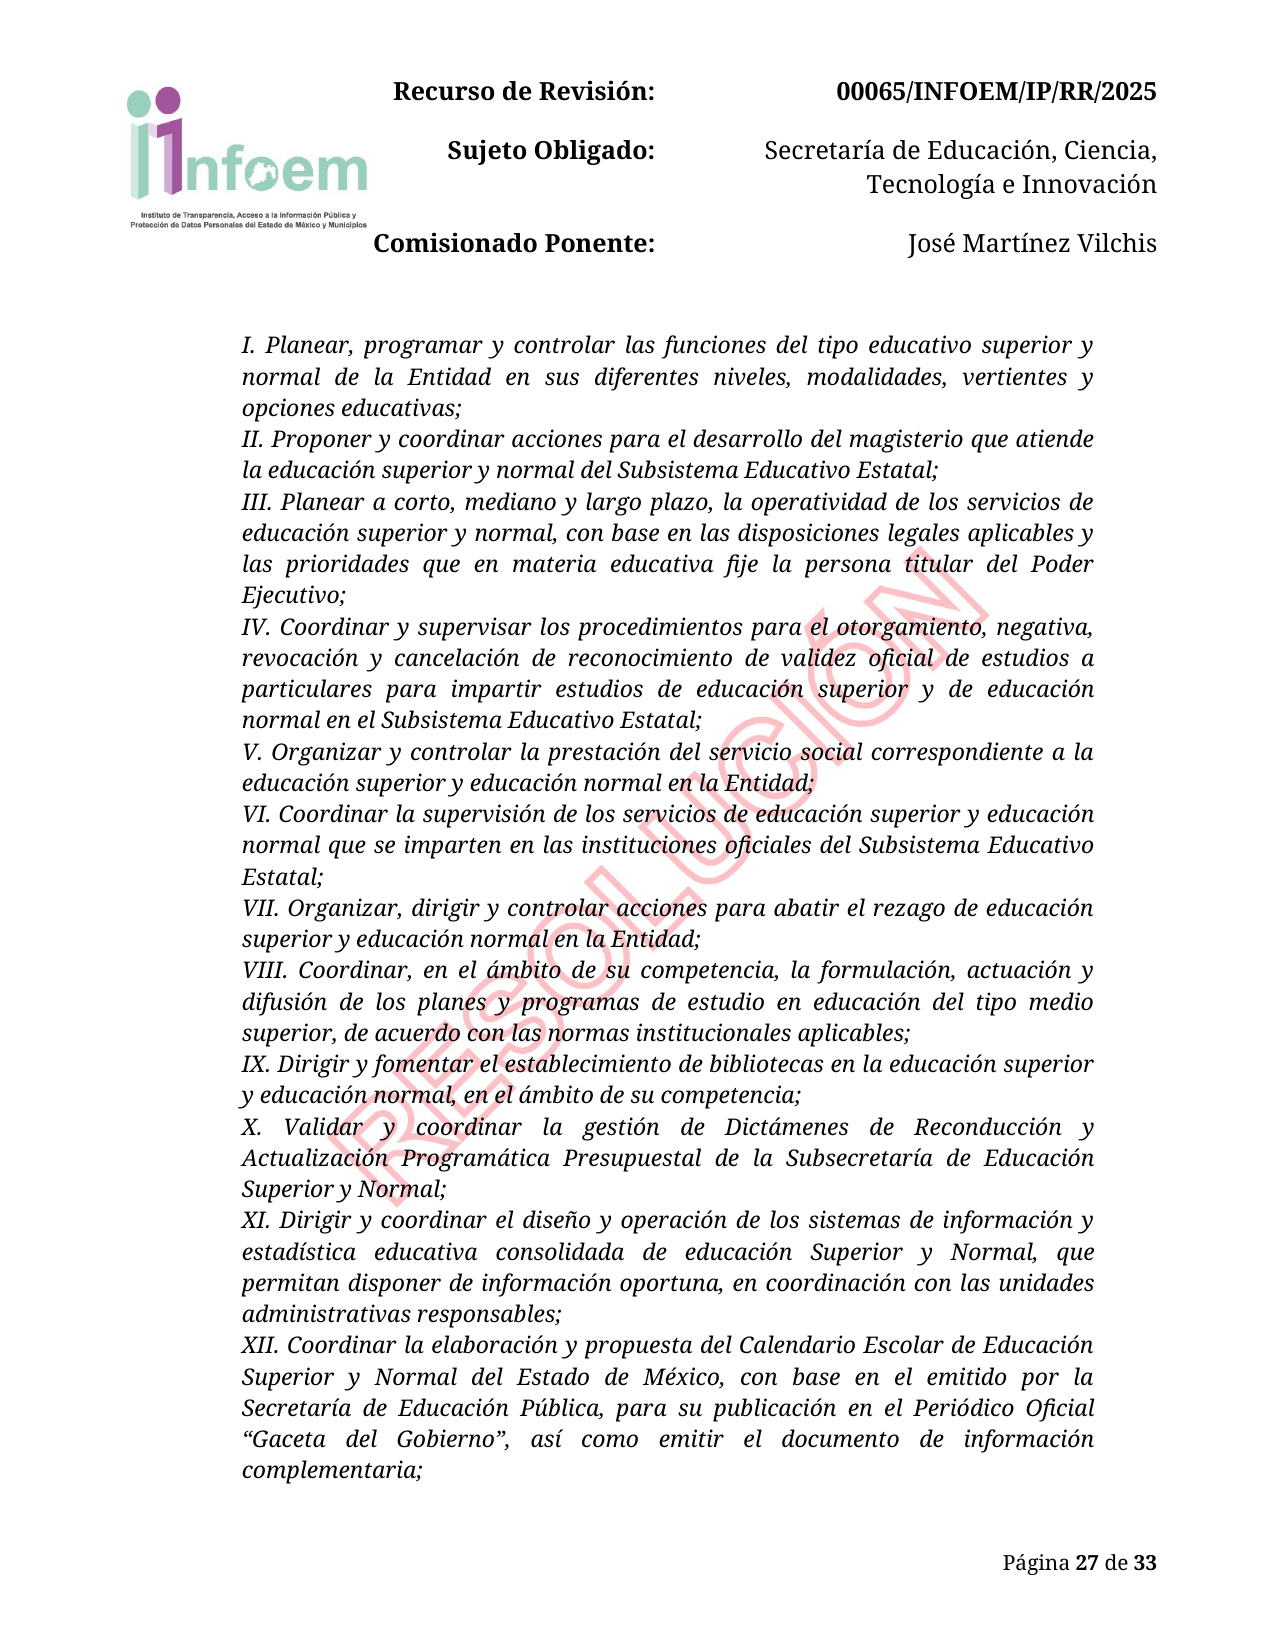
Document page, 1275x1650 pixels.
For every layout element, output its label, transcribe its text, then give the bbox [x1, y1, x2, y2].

text IV. Coordinar y supervisar los procedimientos para el otorgamiento, negativa, revocación y cancelación de reconocimiento de validez oficial de estudios a particulares para impartir estudios de educación superior y de educación normal en el Subsistema Educativo Estatal; [242, 610, 1098, 735]
text X. Validar y coordinar la gestión de Dictámenes de Reconducción y Actualización Programática Presupuestal de la Subsecretaría de Educación Superior y Normal; [242, 1110, 1098, 1204]
text XII. Coordinar la elaboración y propuesta del Calendario Escolar de Educación Superior y Normal del Estado de México, con base en el emitido por la Secretaría de Educación Pública, para su publicación en el Periódico Oficial “Gaceta del Gobierno”, así como emitir el documento de información complementaria; [242, 1329, 1098, 1485]
text VI. Coordinar la supervisión de los servicios de educación superior y educación normal que se imparten en las instituciones oficiales del Subsistema Educativo Estatal; [242, 798, 1098, 892]
text VIII. Coordinar, en el ámbito de su competencia, la formulación, actuación y difusión de los planes y programas de estudio en educación del tipo medio superior, de acuerdo con las normas institucionales aplicables; [242, 954, 1098, 1048]
text XI. Dirigir y coordinar el diseño y operación de los sistemas de información y estadística educativa consolidada de educación Superior y Normal, que permitan disponer de información oportuna, en coordinación con las unidades administrativas responsables; [242, 1204, 1098, 1329]
picture [7, 26, 1275, 1650]
text III. Planear a corto, mediano y largo plazo, la operatividad de los servicios de educación superior y normal, con base en las disposiciones legales aplicables y las prioridades que en materia educativa fije la persona titular del Poder Ejecutivo; [242, 485, 1098, 610]
text IX. Dirigir y fomentar el establecimiento de bibliotecas en la educación superior y educación normal, en el ámbito de su competencia; [242, 1048, 1098, 1110]
text I. Planear, programar y controlar las funciones del tipo educativo superior y normal de la Entidad en sus diferentes niveles, modalidades, vertientes y opciones educativas; [242, 329, 1098, 423]
text II. Proponer y coordinar acciones para el desarrollo del magisterio que atiende la educación superior y normal del Subsistema Educativo Estatal; [242, 423, 1098, 485]
text VII. Organizar, dirigir y controlar acciones para abatir el rezago de educación superior y educación normal en la Entidad; [242, 892, 1098, 954]
text V. Organizar y controlar la prestación del servicio social correspondiente a la educación superior y educación normal en la Entidad; [242, 735, 1098, 798]
